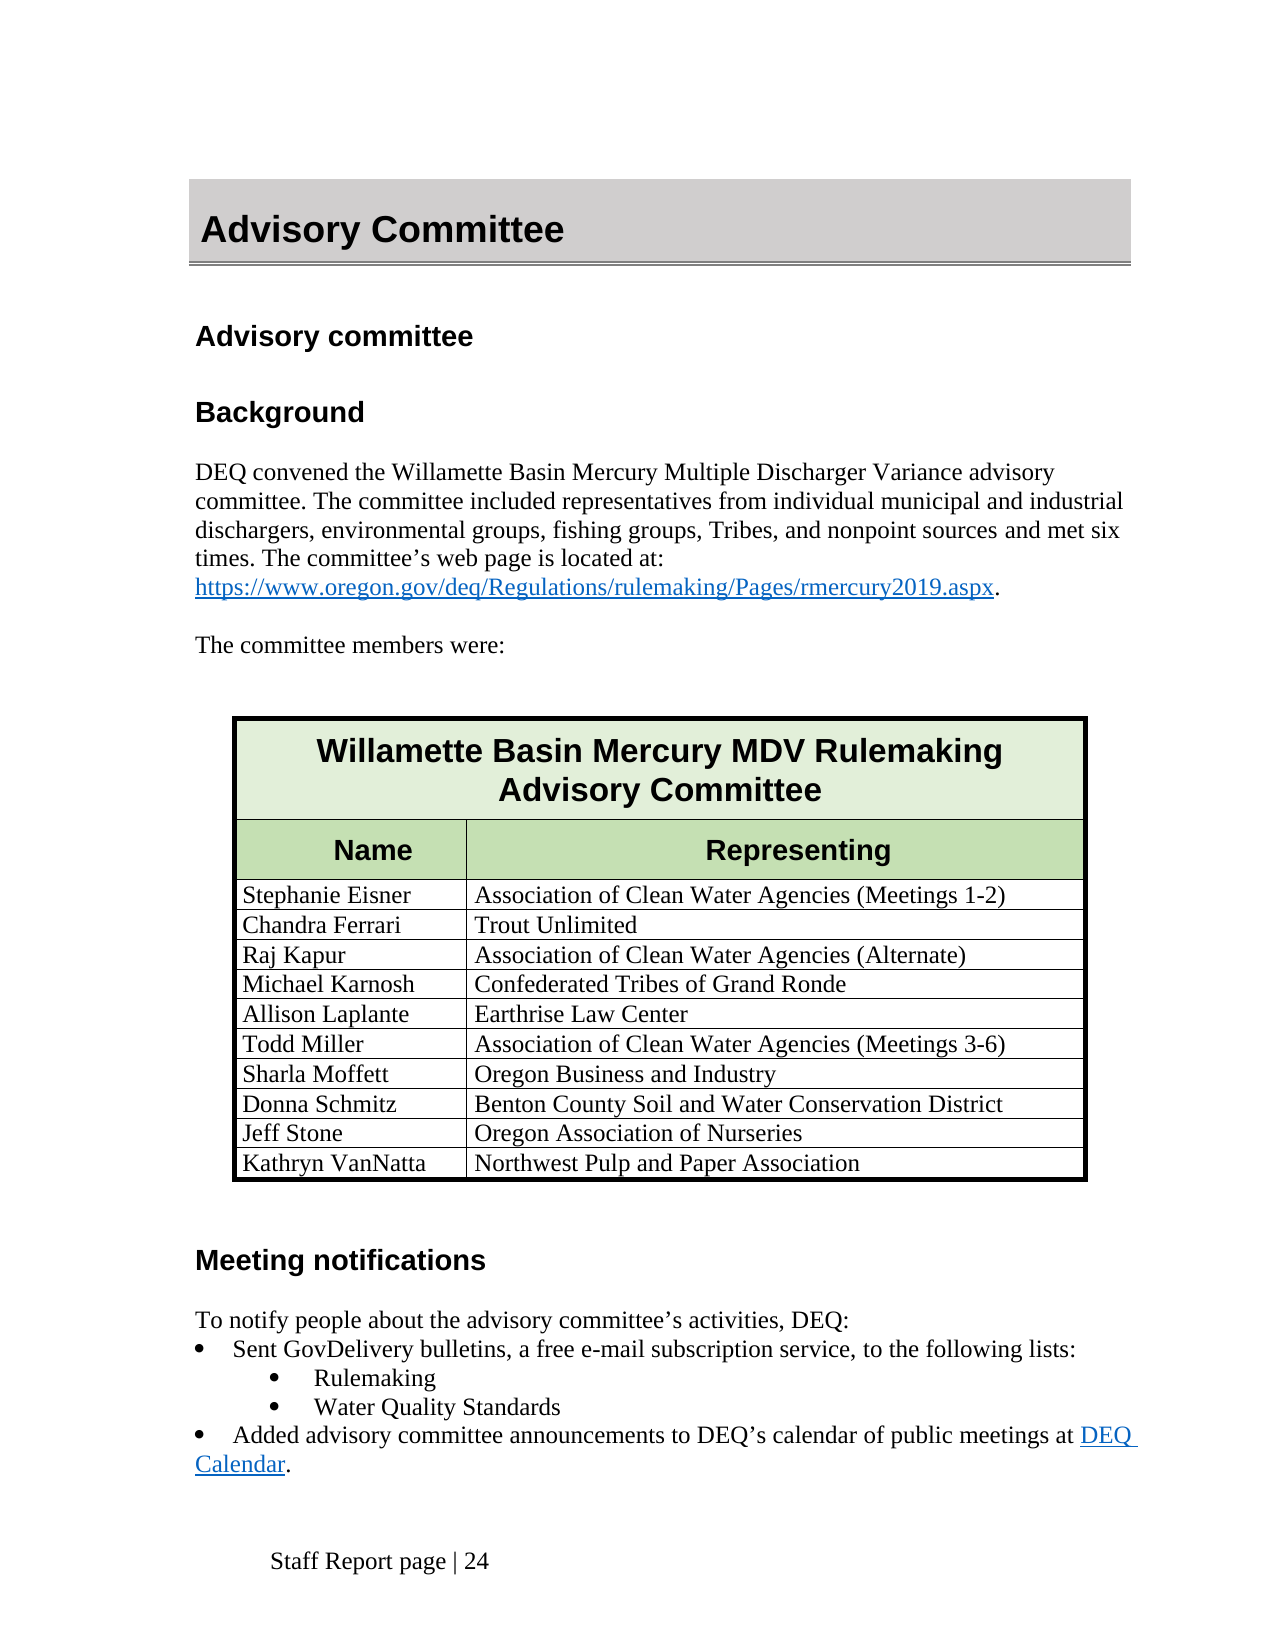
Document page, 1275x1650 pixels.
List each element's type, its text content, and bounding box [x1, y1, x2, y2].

subtitle Advisory committee [195, 319, 1170, 353]
text DEQ convened the Willamette Basin Mercury Multiple Discharger Variance advisory committee. The committee included representatives from individual municipal and industrial dischargers, environmental groups, fishing groups, Tribes, and nonpoint sources and met six times. The committee’s web page is located at: https://www.oregon.gov/deq/Regulations/rulemaking/Pages/rmercury2019.aspx. [195, 457, 1170, 601]
list Rulemaking [270, 1363, 1170, 1392]
table_cell Earthrise Law Center [467, 999, 1083, 1028]
table_cell Todd Miller [237, 1029, 466, 1058]
table_cell Confederated Tribes of Grand Ronde [467, 970, 1083, 998]
table_cell Northwest Pulp and Paper Association [467, 1148, 1083, 1177]
table_cell Oregon Business and Industry [467, 1059, 1083, 1088]
table_cell Trout Unlimited [467, 910, 1083, 939]
table_cell Jeff Stone [237, 1119, 466, 1147]
table_cell Chandra Ferrari [237, 910, 466, 939]
table_cell Association of Clean Water Agencies (Meetings 1-2) [467, 880, 1083, 909]
text The committee members were: [195, 630, 1170, 658]
table_cell Association of Clean Water Agencies (Alternate) [467, 940, 1083, 968]
table_header Advisory Committee [189, 179, 1131, 261]
table_cell Michael Karnosh [237, 970, 466, 998]
table_cell Benton County Soil and Water Conservation District [467, 1089, 1083, 1117]
list Water Quality Standards [270, 1392, 1170, 1421]
table_cell Oregon Association of Nurseries [467, 1119, 1083, 1147]
subtitle Meeting notifications [195, 1243, 1170, 1277]
table_cell Allison Laplante [237, 999, 466, 1028]
table_cell Stephanie Eisner [237, 880, 466, 909]
subtitle Background [195, 395, 1170, 428]
table_cell Representing [467, 820, 1083, 879]
table_cell Association of Clean Water Agencies (Meetings 3-6) [467, 1029, 1083, 1058]
table_header Willamette Basin Mercury MDV Rulemaking Advisory Committee [237, 721, 1083, 819]
list Added advisory committee announcements to DEQ’s calendar of public meetings at DEQ Calendar. [195, 1421, 1170, 1478]
table_cell Donna Schmitz [237, 1089, 466, 1117]
text To notify people about the advisory committee’s activities, DEQ: [195, 1306, 1170, 1334]
list Sent GovDelivery bulletins, a free e-mail subscription service, to the following lists: [195, 1334, 1170, 1363]
table_cell Kathryn VanNatta [237, 1148, 466, 1177]
table_cell Raj Kapur [237, 940, 466, 968]
table_cell Name [237, 820, 466, 879]
table_cell Sharla Moffett [237, 1059, 466, 1088]
